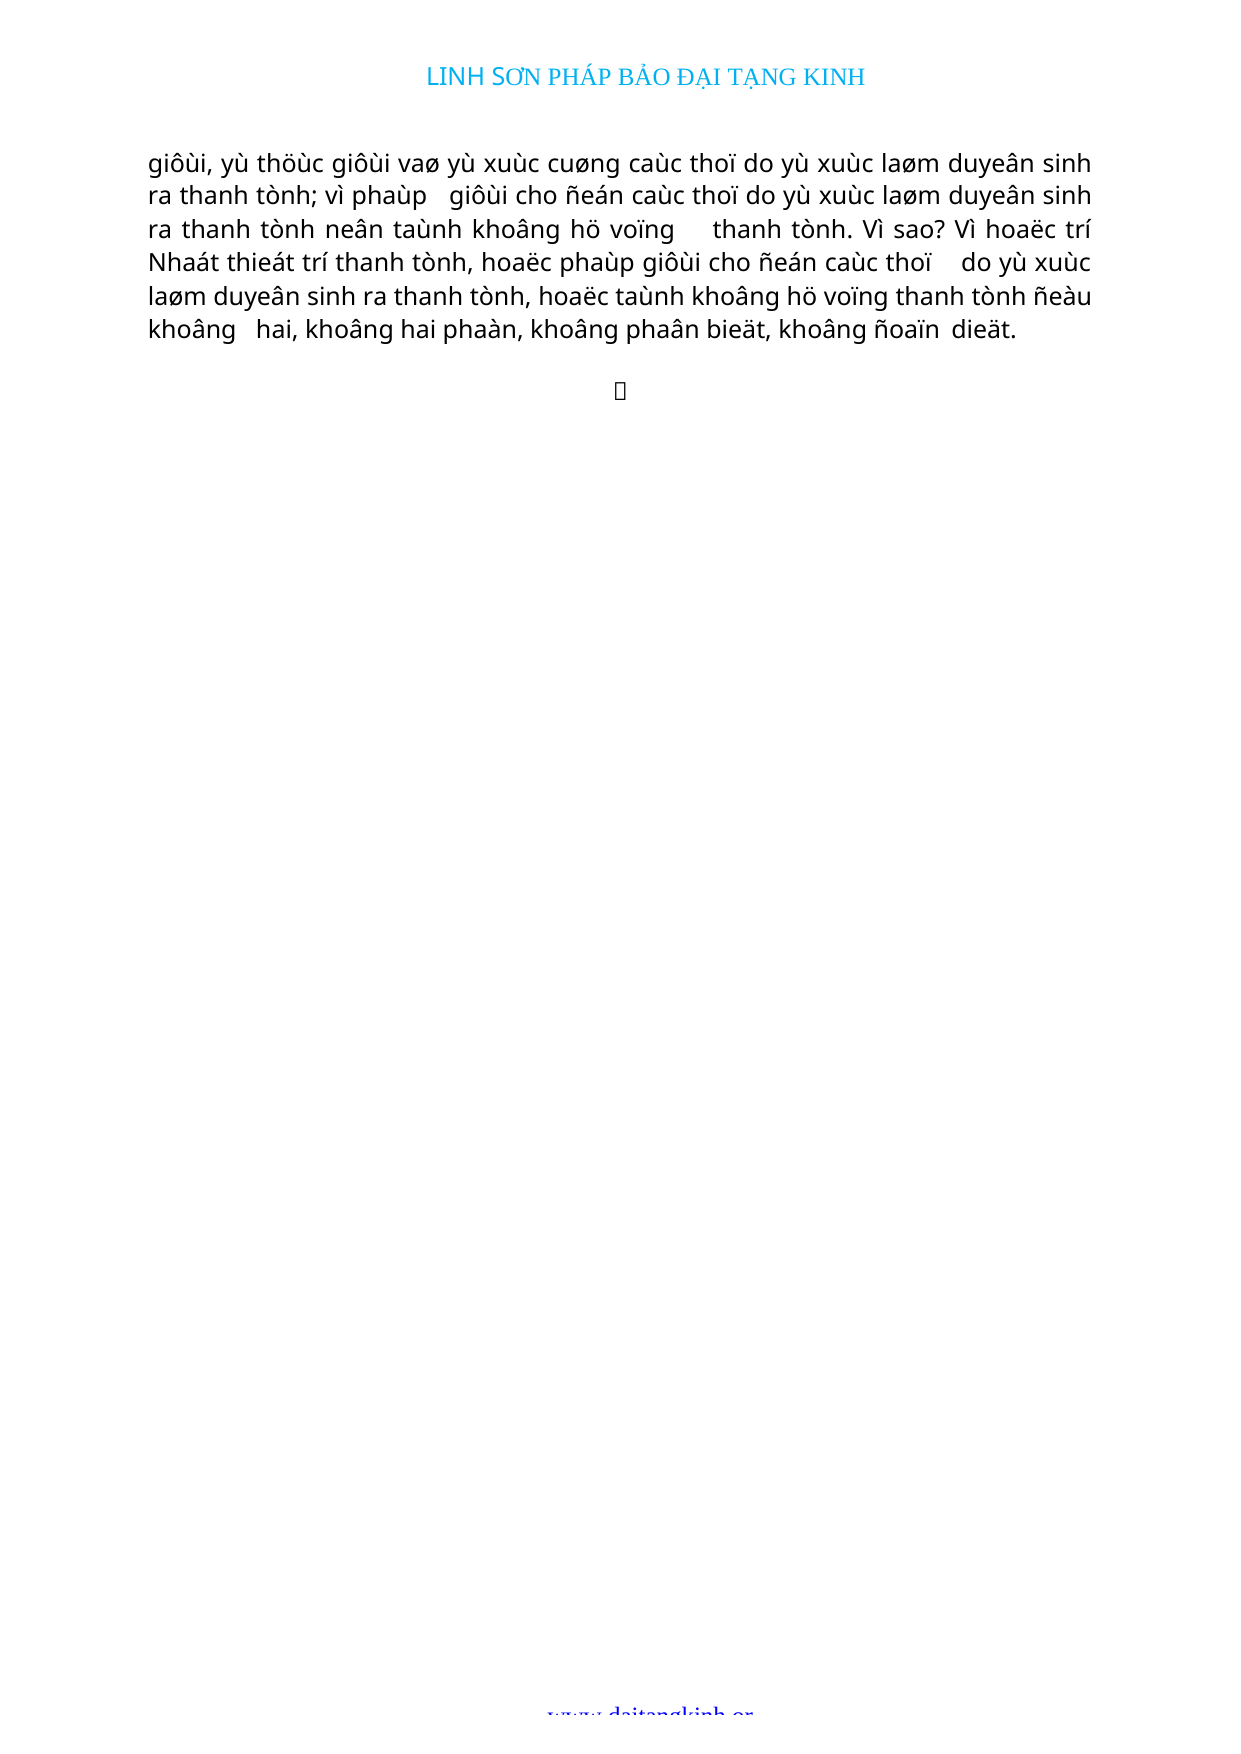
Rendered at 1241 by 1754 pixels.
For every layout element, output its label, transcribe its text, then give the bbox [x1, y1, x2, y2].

text  [135, 374, 1105, 408]
text giôùi, yù thöùc giôùi vaø yù xuùc cuøng caùc thoï do yù xuùc laøm duyeân sinh ra thanh tònh; vì phaùp giôùi cho ñeán caùc thoï do yù xuùc laøm duyeân sinh ra thanh tònh neân taùnh khoâng hö voïng thanh tònh. Vì sao? Vì hoaëc trí Nhaát thieát trí thanh tònh, hoaëc phaùp giôùi cho ñeán caùc thoï do yù xuùc laøm duyeân sinh ra thanh tònh, hoaëc taùnh khoâng hö voïng thanh tònh ñeàu khoâng hai, khoâng hai phaàn, khoâng phaân bieät, khoâng ñoaïn dieät. [148, 145, 1093, 346]
